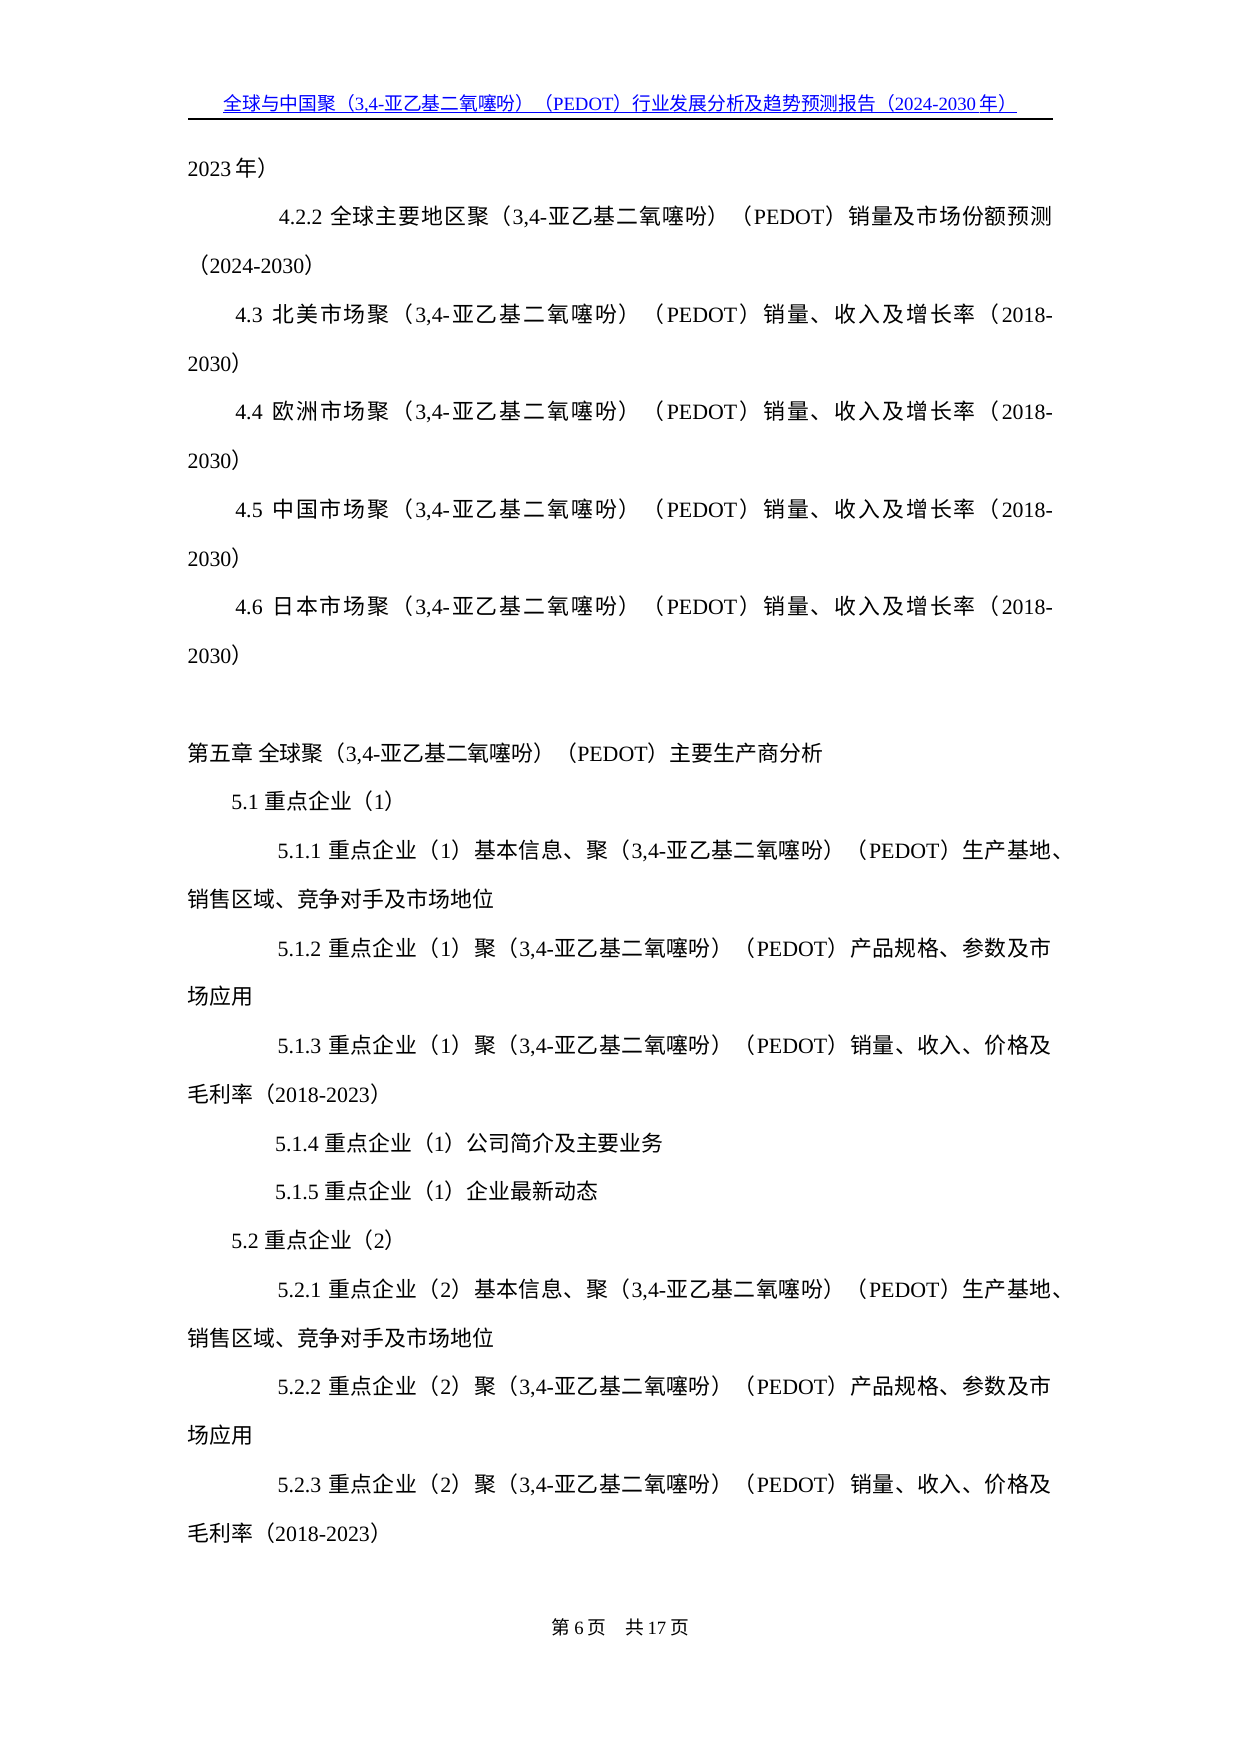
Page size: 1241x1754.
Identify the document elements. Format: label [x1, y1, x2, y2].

text [187, 150, 1053, 1548]
